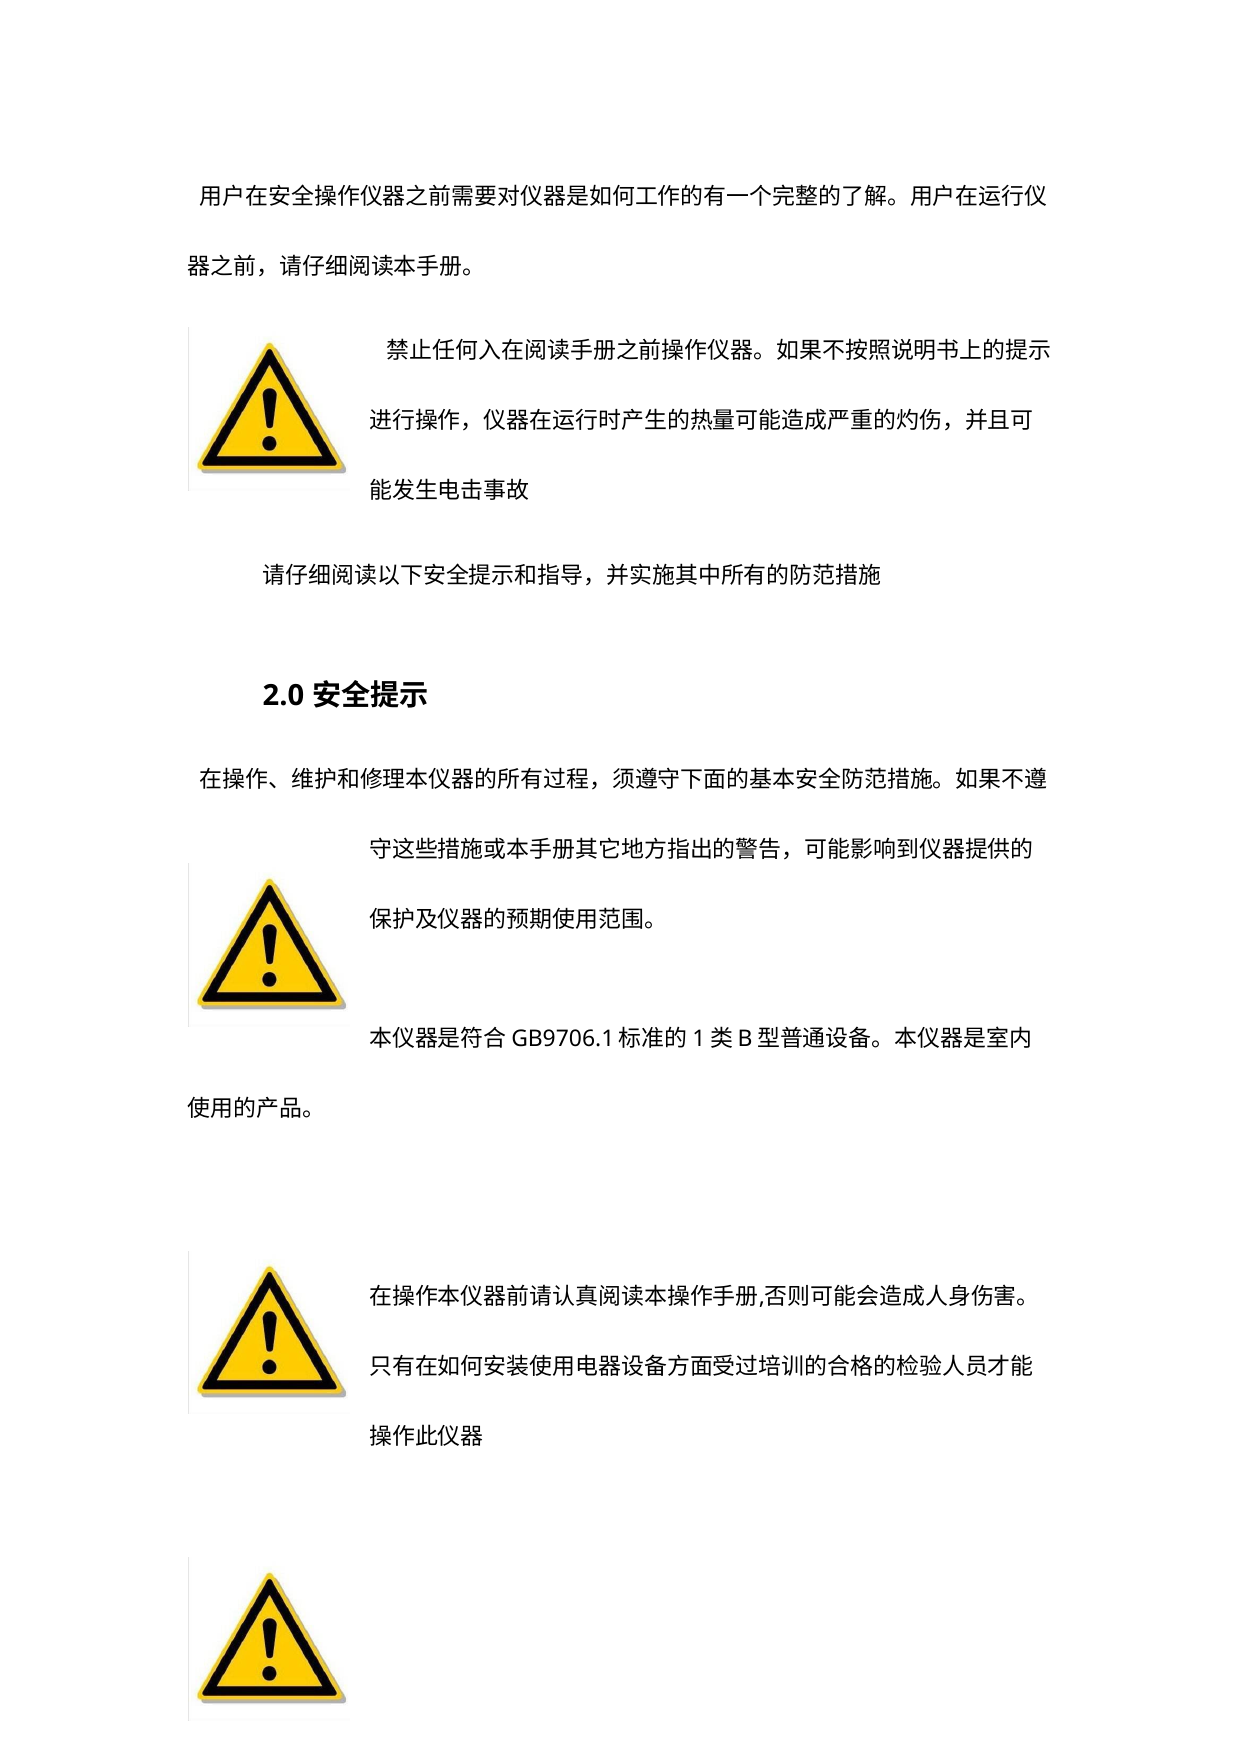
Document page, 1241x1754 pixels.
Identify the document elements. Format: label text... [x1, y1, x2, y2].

text 用户在安全操作仪器之前需要对仪器是如何工作的有一个完整的了解。用户在运行仪器之前，请仔细阅读本手册。 [187, 162, 1053, 297]
list 2.0 安全提示 [262, 660, 1053, 725]
picture [187, 863, 350, 1026]
text 禁止任何入在阅读手册之前操作仪器。如果不按照说明书上的提示进行操作，仪器在运行时产生的热量可能造成严重的灼伤，并且可能发生电击事故 [187, 316, 1053, 522]
picture [187, 1251, 350, 1414]
picture [187, 1557, 350, 1721]
text 在操作、维护和修理本仪器的所有过程，须遵守下面的基本安全防范措施。如果不遵守这些措施或本手册其它地方指出的警告，可能影响到仪器提供的保护及仪器的预期使用范围。 [187, 745, 1053, 985]
text 在操作本仪器前请认真阅读本操作手册,否则可能会造成人身伤害。只有在如何安装使用电器设备方面受过培训的合格的检验人员才能操作此仪器 [187, 1262, 1053, 1502]
picture [187, 327, 350, 490]
text 本仪器是符合GB9706.1标准的1类B型普通设备。本仪器是室内使用的产品。 [187, 1004, 1053, 1139]
list 请仔细阅读以下安全提示和指导，并实施其中所有的防范措施 [262, 541, 1053, 641]
